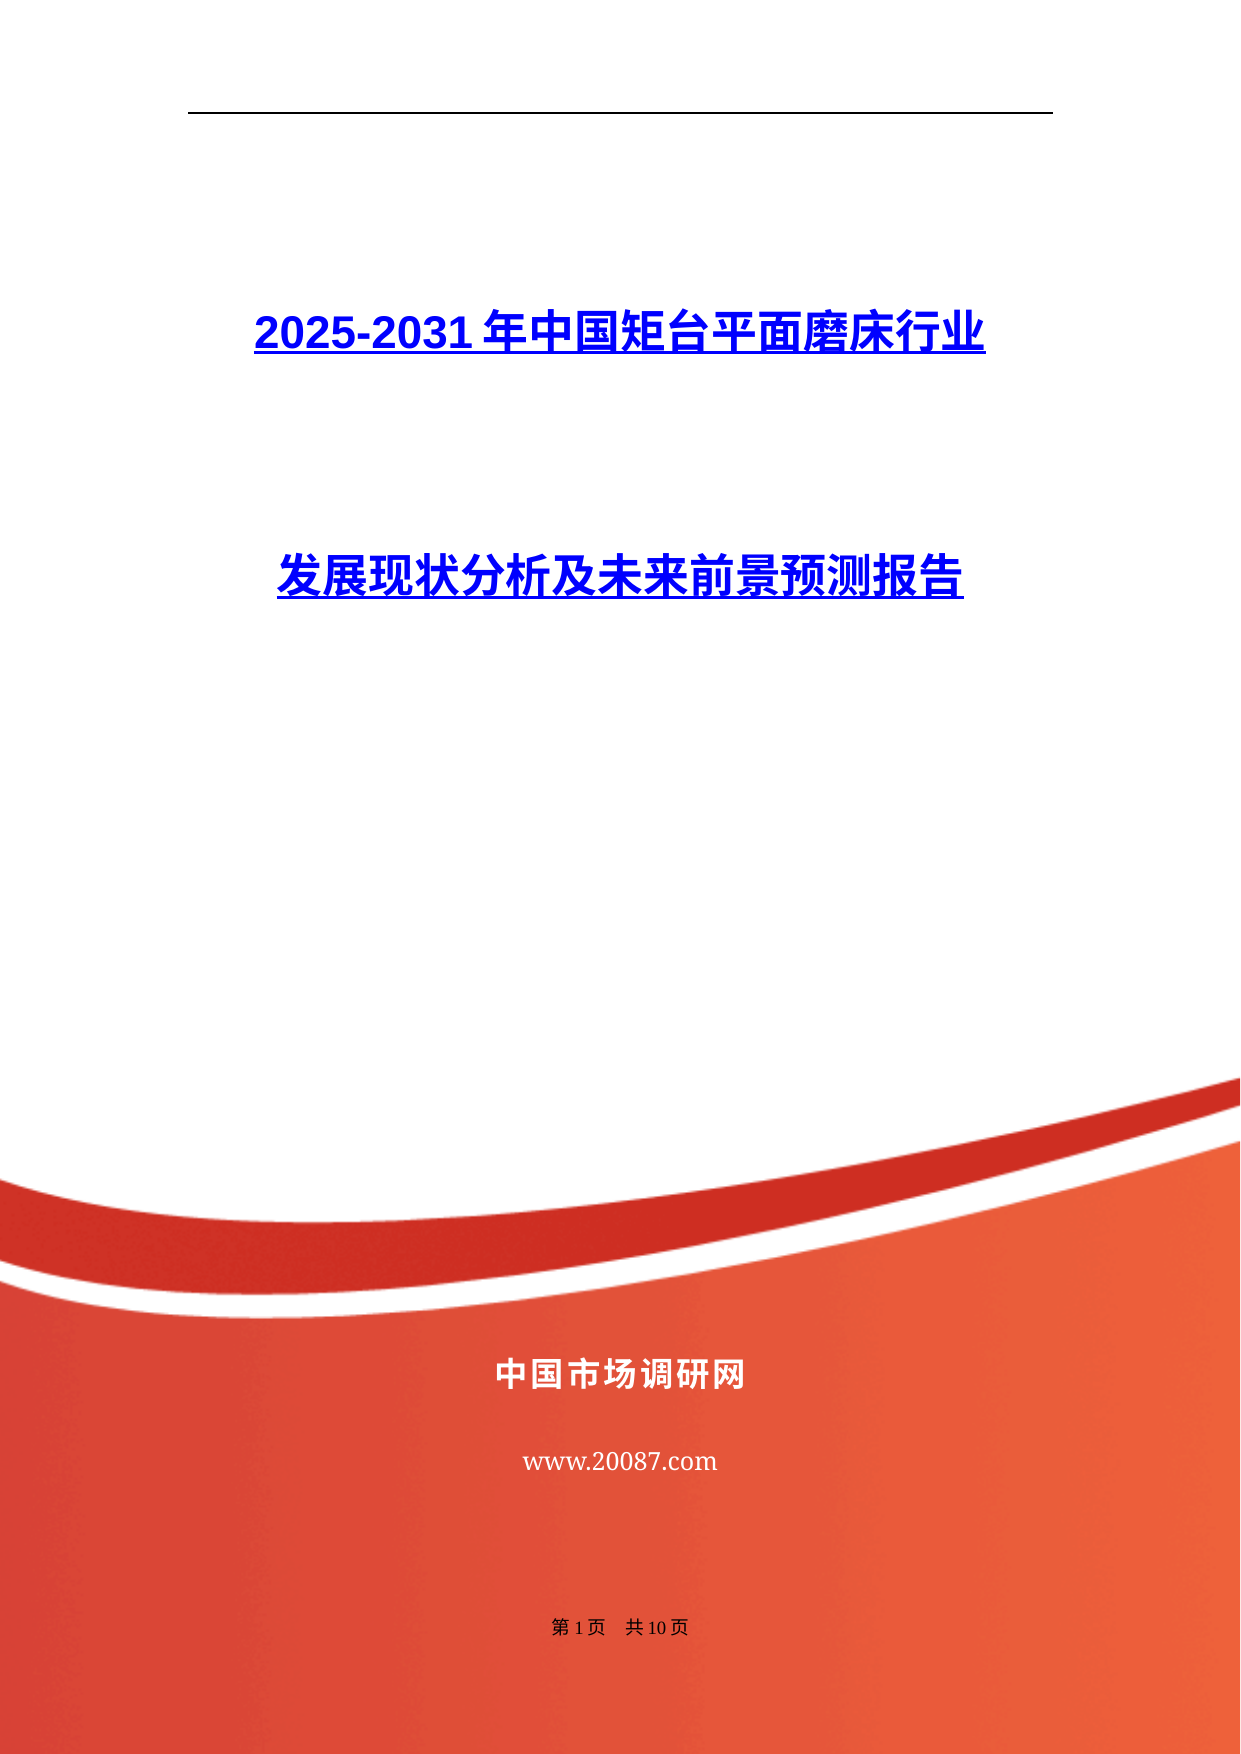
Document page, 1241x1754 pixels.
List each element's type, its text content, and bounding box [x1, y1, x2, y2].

table_header 2025-2031年中国矩台平面磨床行业发展现状分析及未来前景预测报告 [188, 207, 1053, 773]
text www.20087.com [187, 1428, 1053, 1493]
subtitle 中国市场调研网 [187, 1339, 1053, 1404]
picture [0, 1006, 1241, 1754]
